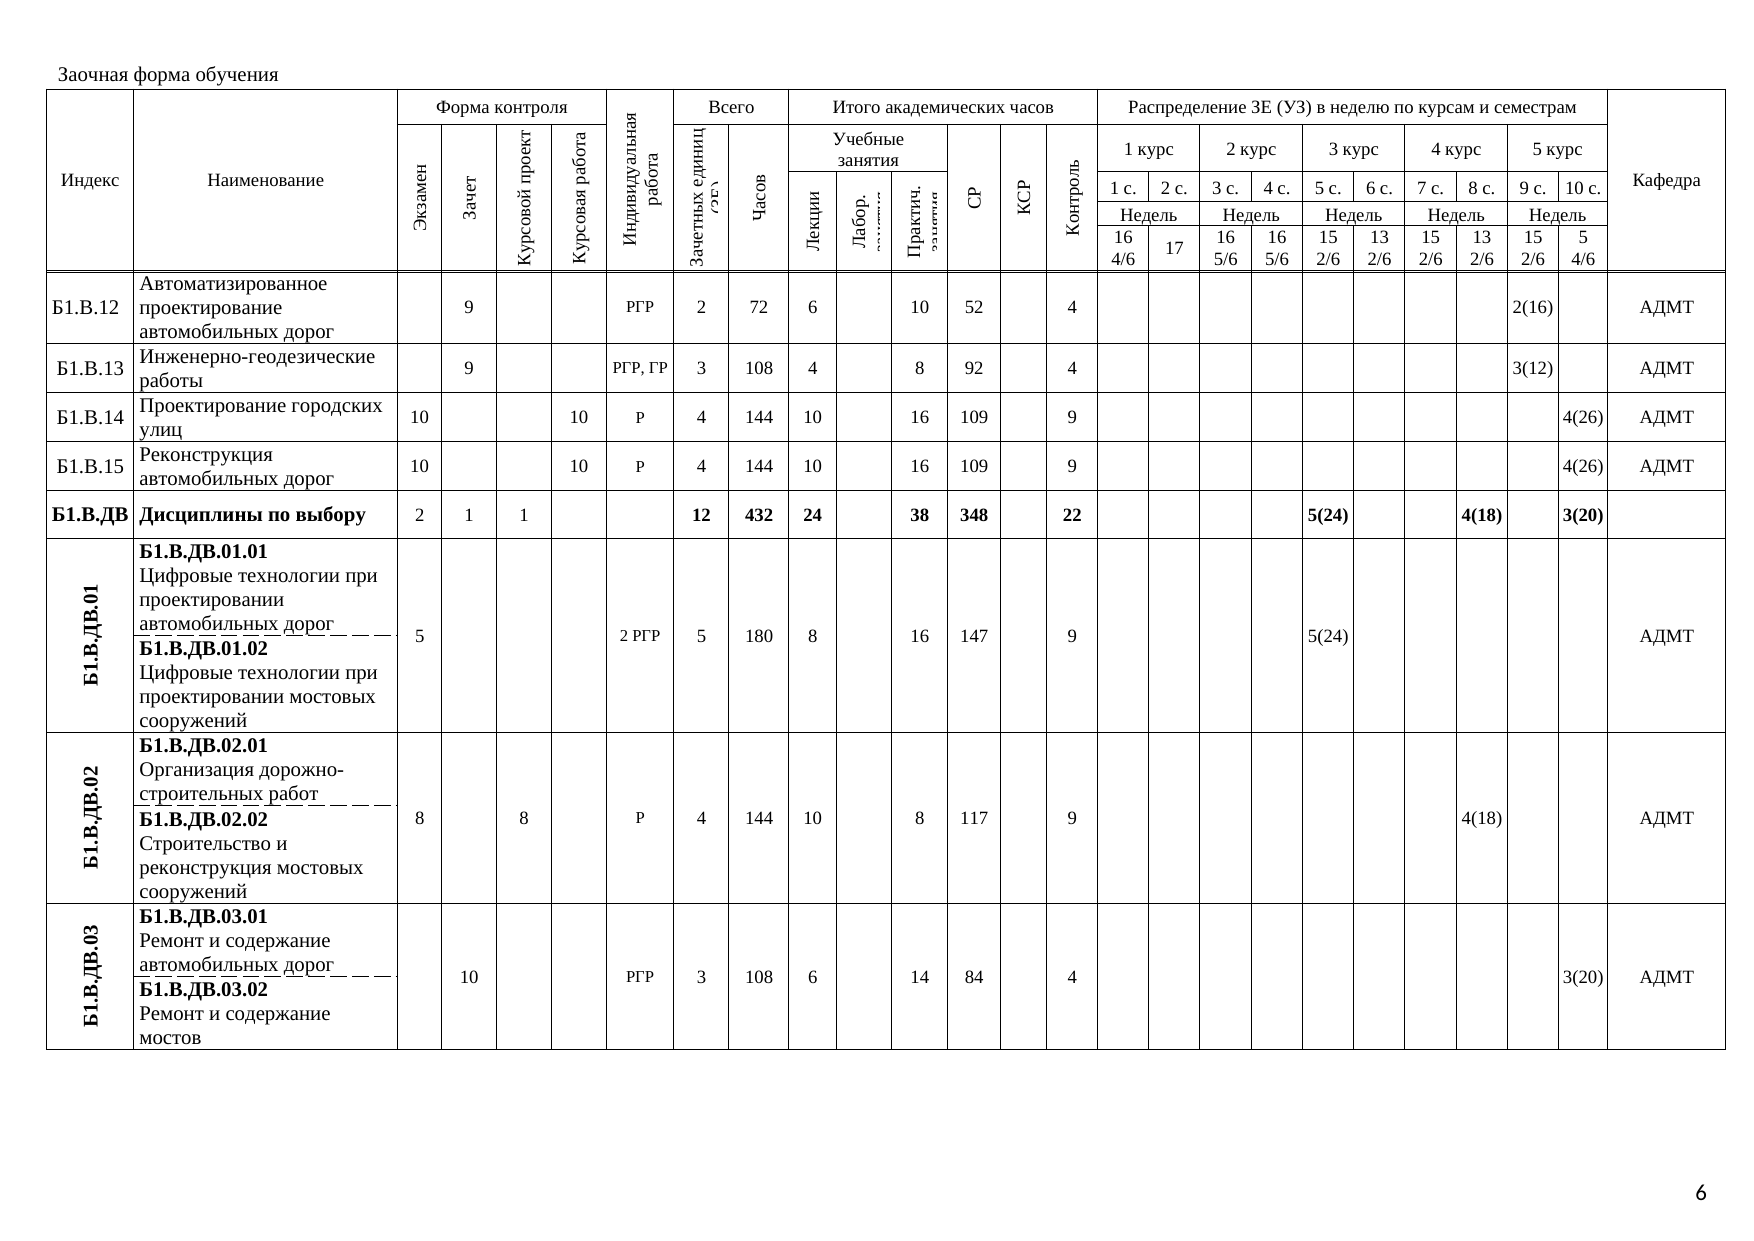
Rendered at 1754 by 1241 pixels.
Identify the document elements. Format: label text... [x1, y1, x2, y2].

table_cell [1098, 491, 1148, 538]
table_cell 1 с. [1098, 172, 1148, 201]
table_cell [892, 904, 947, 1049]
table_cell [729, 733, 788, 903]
table_cell 17 [1149, 226, 1199, 269]
table_cell [1149, 442, 1199, 490]
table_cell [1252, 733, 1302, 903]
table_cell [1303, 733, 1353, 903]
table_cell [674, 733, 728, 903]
table_cell [1149, 344, 1199, 392]
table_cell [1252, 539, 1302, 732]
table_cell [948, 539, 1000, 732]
table_cell АДМТ [1608, 344, 1725, 392]
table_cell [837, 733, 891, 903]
table_cell [1001, 344, 1046, 392]
table_cell Индекс [47, 90, 133, 269]
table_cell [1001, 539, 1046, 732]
table_cell [1508, 393, 1558, 441]
table_cell 108 [729, 344, 788, 392]
table_cell 6 с. [1354, 172, 1404, 201]
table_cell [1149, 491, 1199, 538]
table_cell 15 2/6 [1508, 226, 1558, 269]
table_cell Зачетных единиц (ЗЕ) [674, 125, 728, 269]
table_cell 5 курс [1508, 125, 1607, 171]
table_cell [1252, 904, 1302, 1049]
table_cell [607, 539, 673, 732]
table_cell РГР [607, 273, 673, 343]
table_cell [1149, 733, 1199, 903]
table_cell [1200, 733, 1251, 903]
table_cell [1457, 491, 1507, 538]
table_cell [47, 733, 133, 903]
table_cell 3 с. [1200, 172, 1251, 201]
table_cell 92 [948, 344, 1000, 392]
table_cell АДМТ [1608, 442, 1725, 490]
table_cell [497, 442, 551, 490]
table_cell [1405, 344, 1456, 392]
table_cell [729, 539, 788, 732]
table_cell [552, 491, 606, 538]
table_cell 144 [729, 393, 788, 441]
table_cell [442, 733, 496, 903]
table_cell 9 [442, 273, 496, 343]
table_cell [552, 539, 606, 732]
table_cell Практич. занятия [892, 172, 947, 269]
table_cell 2 курс [1200, 125, 1302, 171]
table_cell 109 [948, 393, 1000, 441]
table_cell [1457, 442, 1507, 490]
table_cell 10 [552, 442, 606, 490]
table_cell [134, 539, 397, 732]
table_cell [1508, 442, 1558, 490]
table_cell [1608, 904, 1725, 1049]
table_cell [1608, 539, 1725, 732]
table_cell Р [607, 442, 673, 490]
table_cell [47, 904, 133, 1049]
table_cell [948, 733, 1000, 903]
table_cell 10 с. [1559, 172, 1607, 201]
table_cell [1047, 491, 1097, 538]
table_cell [442, 442, 496, 490]
table_cell Инженерно-геодезические работы [134, 344, 397, 392]
table_cell 9 с. [1508, 172, 1558, 201]
table_cell Зачет [442, 125, 496, 269]
table_cell [1001, 393, 1046, 441]
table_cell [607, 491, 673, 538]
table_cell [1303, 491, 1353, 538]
table_cell АДМТ [1608, 273, 1725, 343]
table_cell [837, 344, 891, 392]
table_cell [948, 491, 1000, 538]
table_cell [1457, 344, 1507, 392]
table_cell [1405, 393, 1456, 441]
table_cell Кафедра [1608, 90, 1725, 269]
table_cell 10 [552, 393, 606, 441]
table_cell [552, 273, 606, 343]
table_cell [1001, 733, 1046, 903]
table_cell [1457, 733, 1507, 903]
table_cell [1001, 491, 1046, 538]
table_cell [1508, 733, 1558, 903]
table_cell [1200, 393, 1251, 441]
table_cell [1303, 442, 1353, 490]
table_cell 8 [892, 344, 947, 392]
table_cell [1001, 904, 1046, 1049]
table_cell Учебные занятия [789, 125, 947, 171]
table_cell Б1.В.ДВ [47, 491, 133, 538]
table_cell КСР [1001, 125, 1046, 269]
table_cell [1303, 273, 1353, 343]
table_cell 15 2/6 [1405, 226, 1456, 269]
table_cell Часов [729, 125, 788, 269]
table_cell [1354, 273, 1404, 343]
table_cell [497, 344, 551, 392]
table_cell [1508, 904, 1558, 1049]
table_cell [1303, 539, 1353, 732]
table_cell 10 [398, 393, 441, 441]
table_cell [1405, 273, 1456, 343]
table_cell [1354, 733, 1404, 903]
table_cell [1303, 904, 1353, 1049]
table_cell [1559, 273, 1607, 343]
table_cell 16 5/6 [1200, 226, 1251, 269]
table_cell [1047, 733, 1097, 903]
table_cell Экзамен [398, 125, 441, 269]
table_cell [1098, 344, 1148, 392]
table_cell Р [607, 393, 673, 441]
table_cell [442, 393, 496, 441]
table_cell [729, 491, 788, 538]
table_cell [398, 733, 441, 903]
table_cell [1354, 344, 1404, 392]
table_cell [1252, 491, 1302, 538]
table_cell Б1.В.13 [47, 344, 133, 392]
table_cell 3 [674, 344, 728, 392]
table_cell 5 с. [1303, 172, 1353, 201]
table_cell 16 [892, 393, 947, 441]
table_cell [398, 273, 441, 343]
table_cell [837, 273, 891, 343]
table_cell 1 курс [1098, 125, 1199, 171]
table_cell 144 [729, 442, 788, 490]
table_cell [1457, 273, 1507, 343]
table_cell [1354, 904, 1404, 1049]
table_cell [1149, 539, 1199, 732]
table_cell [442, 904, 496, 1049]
table_cell АДМТ [1608, 393, 1725, 441]
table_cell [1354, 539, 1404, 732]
table_cell 6 [789, 273, 836, 343]
table_cell 7 с. [1405, 172, 1456, 201]
table_cell 72 [729, 273, 788, 343]
table_cell Реконструкция автомобильных дорог [134, 442, 397, 490]
table_cell [497, 393, 551, 441]
table_cell 4 [1047, 273, 1097, 343]
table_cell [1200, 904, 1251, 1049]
table_cell [1354, 393, 1404, 441]
table_cell [1200, 442, 1251, 490]
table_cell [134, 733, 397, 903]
table_cell Недель [1303, 202, 1404, 225]
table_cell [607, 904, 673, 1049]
table_cell [1559, 344, 1607, 392]
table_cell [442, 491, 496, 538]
table_cell 2 [398, 491, 441, 538]
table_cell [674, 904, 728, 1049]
table_cell [1252, 273, 1302, 343]
table_cell 16 4/6 [1098, 226, 1148, 269]
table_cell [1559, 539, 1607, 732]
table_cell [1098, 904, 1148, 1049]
table_cell 10 [789, 442, 836, 490]
table_cell Проектирование городских улиц [134, 393, 397, 441]
table_cell 4 курс [1405, 125, 1507, 171]
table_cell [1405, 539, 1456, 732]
table_cell Курсовой проект [497, 125, 551, 269]
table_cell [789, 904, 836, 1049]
table_cell 109 [948, 442, 1000, 490]
table_cell 4(26) [1559, 393, 1607, 441]
table_cell СР [948, 125, 1000, 269]
table_cell 16 [892, 442, 947, 490]
table_cell 4(26) [1559, 442, 1607, 490]
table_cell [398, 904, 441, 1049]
table_cell 4 [789, 344, 836, 392]
table_cell 52 [948, 273, 1000, 343]
table_cell 2(16) [1508, 273, 1558, 343]
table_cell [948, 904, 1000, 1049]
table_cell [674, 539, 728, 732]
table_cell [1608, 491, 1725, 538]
table_cell [1200, 273, 1251, 343]
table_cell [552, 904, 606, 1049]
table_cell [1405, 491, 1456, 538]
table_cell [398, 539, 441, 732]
table_cell 9 [1047, 393, 1097, 441]
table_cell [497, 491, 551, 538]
table_cell [1252, 442, 1302, 490]
table_cell 2 с. [1149, 172, 1199, 201]
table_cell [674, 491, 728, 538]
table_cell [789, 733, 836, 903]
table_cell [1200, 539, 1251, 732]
table_cell Всего [674, 90, 788, 124]
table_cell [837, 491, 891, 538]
table_cell [1149, 393, 1199, 441]
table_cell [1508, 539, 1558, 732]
table_cell 16 5/6 [1252, 226, 1302, 269]
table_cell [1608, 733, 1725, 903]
table_cell [1252, 344, 1302, 392]
table_cell [1303, 393, 1353, 441]
table_cell 10 [789, 393, 836, 441]
table_cell 9 [442, 344, 496, 392]
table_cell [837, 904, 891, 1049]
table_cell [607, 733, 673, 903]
table_cell Недель [1200, 202, 1302, 225]
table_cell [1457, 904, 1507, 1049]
table_cell [1098, 393, 1148, 441]
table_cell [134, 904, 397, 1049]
table_cell [1200, 344, 1251, 392]
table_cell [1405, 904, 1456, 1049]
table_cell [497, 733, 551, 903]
table_cell 8 с. [1457, 172, 1507, 201]
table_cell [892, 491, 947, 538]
table_cell 13 2/6 [1354, 226, 1404, 269]
table_cell Недель [1098, 202, 1199, 225]
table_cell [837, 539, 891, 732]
table_cell Б1.В.12 [47, 273, 133, 343]
table_cell 2 [674, 273, 728, 343]
table_cell 10 [398, 442, 441, 490]
table_cell Лабор. занятия [837, 172, 891, 269]
table_cell 13 2/6 [1457, 226, 1507, 269]
table_cell [1457, 393, 1507, 441]
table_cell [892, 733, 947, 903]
table_cell [552, 344, 606, 392]
table_cell 4 [674, 442, 728, 490]
table_cell [1252, 393, 1302, 441]
table_cell 3 курс [1303, 125, 1404, 171]
table_cell 3(12) [1508, 344, 1558, 392]
table_cell 4 [1047, 344, 1097, 392]
table_cell Наименование [134, 90, 397, 269]
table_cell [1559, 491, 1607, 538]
table_cell Б1.В.15 [47, 442, 133, 490]
table_cell [1149, 273, 1199, 343]
table_cell Дисциплины по выбору [134, 491, 397, 538]
table_header Заочная форма обучения [46, 59, 1726, 88]
table_cell [1405, 442, 1456, 490]
table_cell Форма контроля [398, 90, 606, 124]
table_cell 15 2/6 [1303, 226, 1353, 269]
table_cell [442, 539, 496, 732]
table_cell [1001, 273, 1046, 343]
table_cell Итого академических часов [789, 90, 1097, 124]
table_cell [1354, 442, 1404, 490]
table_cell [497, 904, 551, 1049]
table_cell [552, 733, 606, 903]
table_cell Контроль [1047, 125, 1097, 269]
table_cell РГР, ГР [607, 344, 673, 392]
table_cell Курсовая работа [552, 125, 606, 269]
table_cell [1303, 344, 1353, 392]
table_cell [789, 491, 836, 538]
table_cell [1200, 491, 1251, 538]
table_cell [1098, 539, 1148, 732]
table_cell Распределение ЗЕ (УЗ) в неделю по курсам и семестрам [1098, 90, 1607, 124]
table_cell [837, 442, 891, 490]
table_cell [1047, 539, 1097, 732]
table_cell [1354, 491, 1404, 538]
table_cell [497, 273, 551, 343]
table_cell Недель [1405, 202, 1507, 225]
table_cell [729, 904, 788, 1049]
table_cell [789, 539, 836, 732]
table_cell 10 [892, 273, 947, 343]
table_cell 4 [674, 393, 728, 441]
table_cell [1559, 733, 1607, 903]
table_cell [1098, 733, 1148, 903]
table_cell Б1.В.14 [47, 393, 133, 441]
table_cell Автоматизированное проектирование автомобильных дорог [134, 273, 397, 343]
table_cell 5 4/6 [1559, 226, 1607, 269]
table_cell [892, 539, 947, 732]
table_cell [1001, 442, 1046, 490]
table_cell 4 с. [1252, 172, 1302, 201]
table_cell [1098, 273, 1148, 343]
table_cell [1098, 442, 1148, 490]
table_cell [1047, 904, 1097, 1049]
table_cell [837, 393, 891, 441]
table_cell Лекции [789, 172, 836, 269]
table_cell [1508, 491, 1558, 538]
table_cell Индивидуальная работа [607, 90, 673, 269]
table_cell 9 [1047, 442, 1097, 490]
table_cell Недель [1508, 202, 1607, 225]
table_cell [398, 344, 441, 392]
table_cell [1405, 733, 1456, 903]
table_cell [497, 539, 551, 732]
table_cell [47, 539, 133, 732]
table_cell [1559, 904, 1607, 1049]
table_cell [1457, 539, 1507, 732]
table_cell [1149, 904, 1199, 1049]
